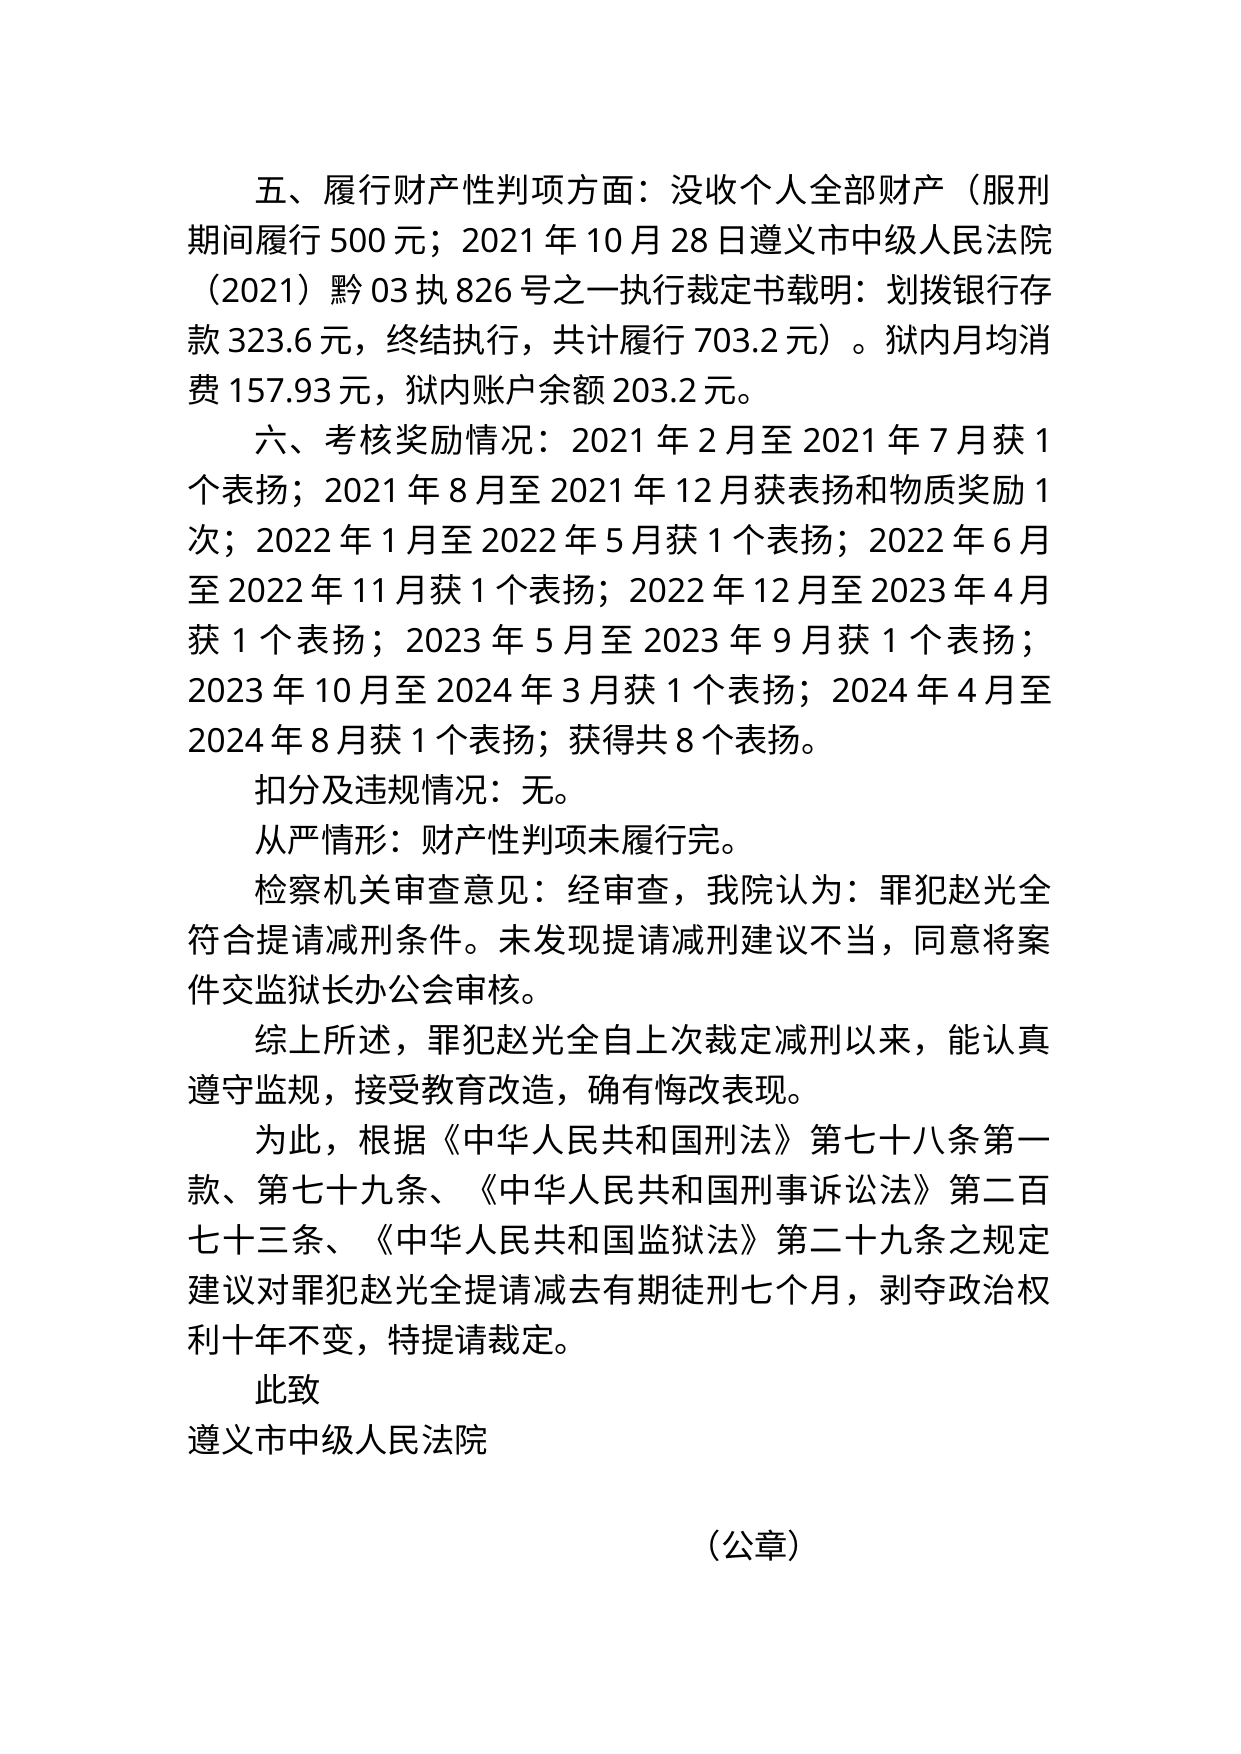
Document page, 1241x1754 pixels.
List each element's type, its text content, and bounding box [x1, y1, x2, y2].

text 为此，根据《中华人民共和国刑法》第七十八条第一款、第七十九条、《中华人民共和国刑事诉讼法》第二百七十三条、《中华人民共和国监狱法》第二十九条之规定，建议对罪犯赵光全提请减去有期徒刑七个月，剥夺政治权利十年不变，特提请裁定。 [187, 1112, 1053, 1362]
text （公章） [187, 1512, 1053, 1577]
text 遵义市中级人民法院 [187, 1412, 1053, 1462]
text 检察机关审查意见：经审查，我院认为：罪犯赵光全符合提请减刑条件。未发现提请减刑建议不当，同意将案件交监狱长办公会审核。 [187, 862, 1053, 1012]
text 扣分及违规情况：无。 [187, 762, 1053, 812]
text 此致 [187, 1362, 1053, 1412]
text 六、考核奖励情况：2021年2月至2021年7月获1个表扬；2021年8月至2021年12月获表扬和物质奖励1次；2022年1月至2022年5月获1个表扬；2022年6月至2022年11月获1个表扬；2022年12月至2023年4月获1个表扬；2023年5月至2023年9月获1个表扬；2023年10月至2024年3月获1个表扬；2024年4月至2024年8月获1个表扬；获得共8个表扬。 [187, 412, 1053, 762]
text 五、履行财产性判项方面：没收个人全部财产（服刑期间履行500元；2021年10月28日遵义市中级人民法院（2021）黔03执826号之一执行裁定书载明：划拨银行存款323.6元，终结执行，共计履行703.2元）。狱内月均消费157.93元，狱内账户余额203.2元。 [187, 162, 1053, 412]
text 综上所述，罪犯赵光全自上次裁定减刑以来，能认真遵守监规，接受教育改造，确有悔改表现。 [187, 1012, 1053, 1112]
text 从严情形：财产性判项未履行完。 [187, 812, 1053, 862]
